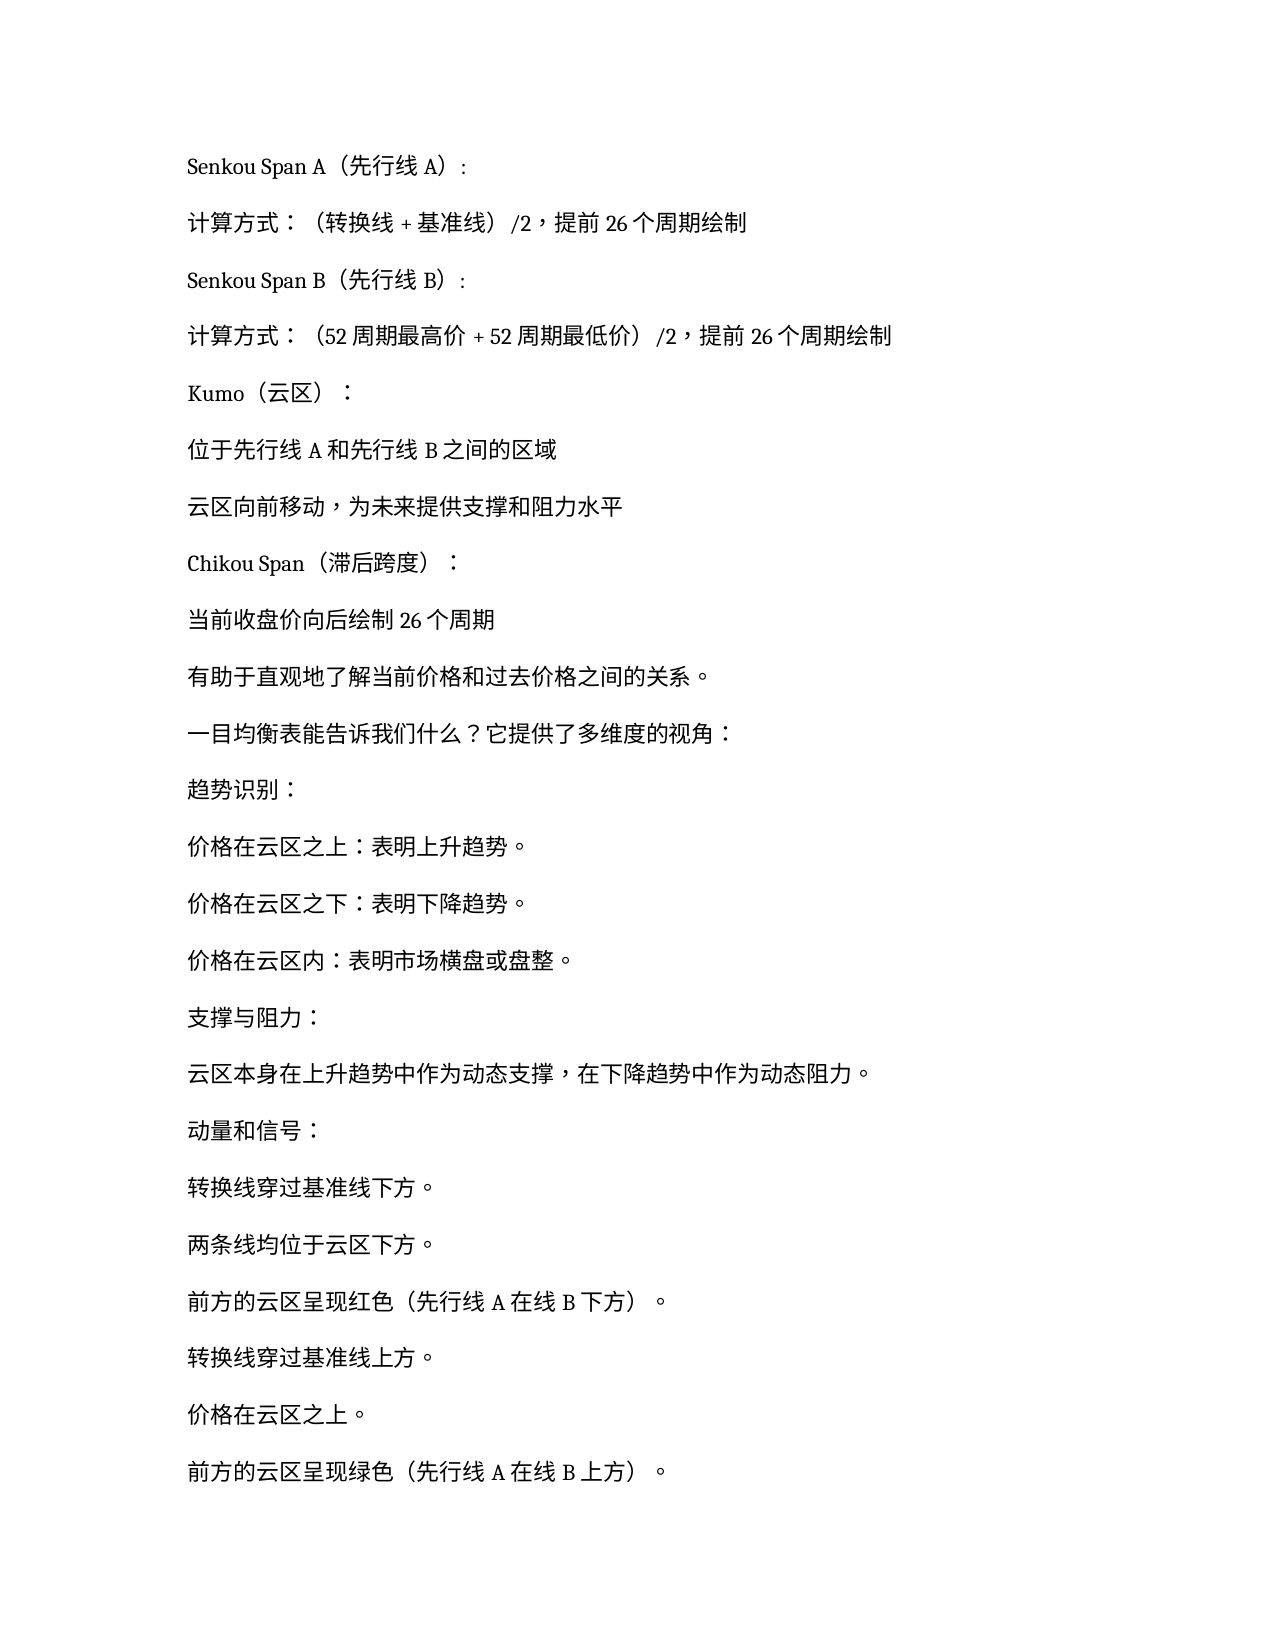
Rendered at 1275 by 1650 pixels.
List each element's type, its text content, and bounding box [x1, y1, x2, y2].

text 前方的云区呈现红色（先行线 A 在线 B 下方）。 [187, 1285, 1087, 1317]
text 当前收盘价向后绘制 26 个周期 [187, 604, 1087, 635]
text 计算方式：（转换线 + 基准线）/2，提前 26 个周期绘制 [187, 207, 1087, 238]
text 价格在云区之上：表明上升趋势。 [187, 831, 1087, 862]
text 有助于直观地了解当前价格和过去价格之间的关系。 [187, 661, 1087, 692]
text 价格在云区内：表明市场横盘或盘整。 [187, 945, 1087, 976]
text 一目均衡表能告诉我们什么？它提供了多维度的视角： [187, 718, 1087, 749]
text 趋势识别： [187, 774, 1087, 806]
text 两条线均位于云区下方。 [187, 1229, 1087, 1260]
text 动量和信号： [187, 1115, 1087, 1146]
text 计算方式：（52 周期最高价 + 52 周期最低价）/2，提前 26 个周期绘制 [187, 320, 1087, 352]
text 价格在云区之下：表明下降趋势。 [187, 888, 1087, 919]
text 价格在云区之上。 [187, 1399, 1087, 1430]
text 云区本身在上升趋势中作为动态支撑，在下降趋势中作为动态阻力。 [187, 1058, 1087, 1089]
text 支撑与阻力： [187, 1002, 1087, 1033]
text 云区向前移动，为未来提供支撑和阻力水平 [187, 491, 1087, 522]
text 转换线穿过基准线上方。 [187, 1342, 1087, 1373]
text 位于先行线 A 和先行线 B 之间的区域 [187, 434, 1087, 465]
text 转换线穿过基准线下方。 [187, 1172, 1087, 1203]
text Senkou Span A（先行线 A）: [187, 150, 1087, 181]
text Senkou Span B（先行线 B）: [187, 263, 1087, 295]
text Kumo（云区）： [187, 377, 1087, 408]
text Chikou Span（滞后跨度）： [187, 547, 1087, 579]
text 前方的云区呈现绿色（先行线 A 在线 B 上方）。 [187, 1456, 1087, 1487]
